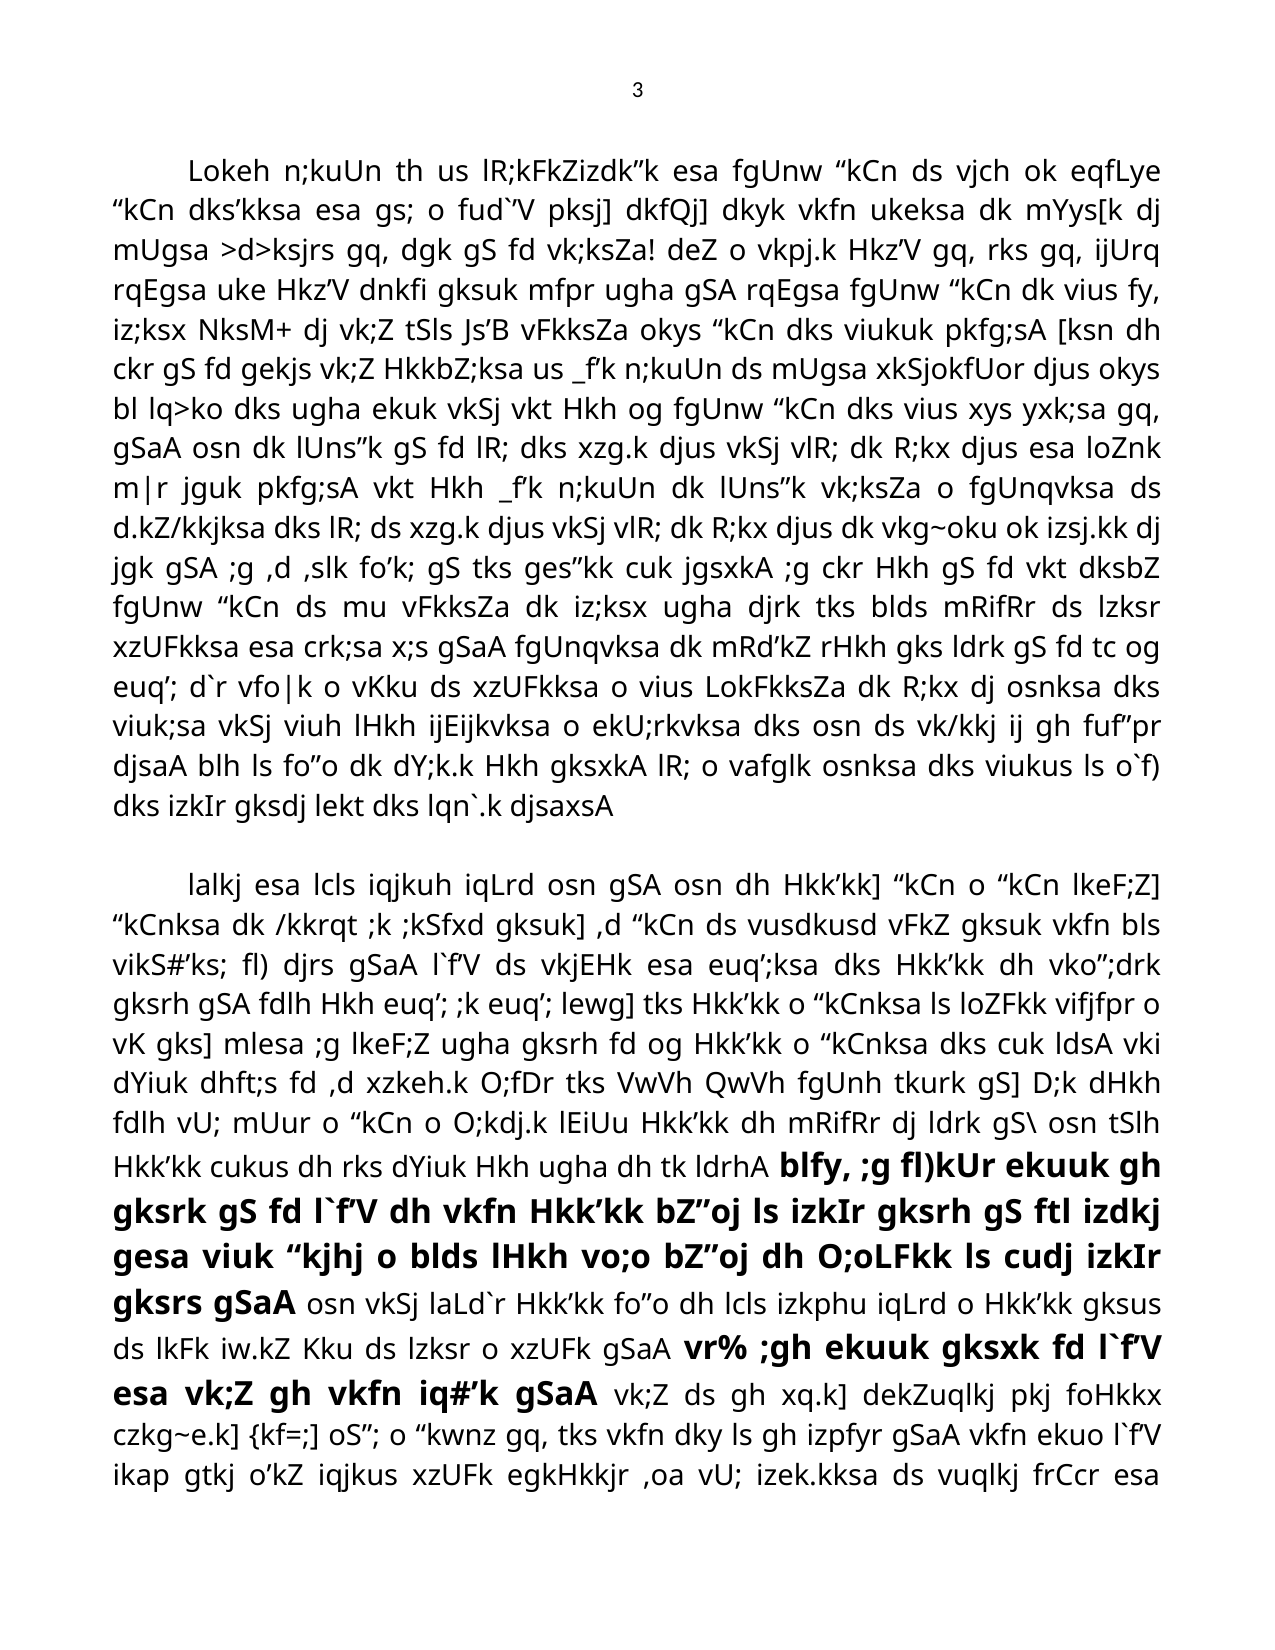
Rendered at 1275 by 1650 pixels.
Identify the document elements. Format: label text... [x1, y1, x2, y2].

text Lokeh n;kuUn th us lR;kFkZizdk”k esa fgUnw “kCn ds vjch ok eqfLye “kCn dks’kksa esa gs; o fud`’V pksj] dkfQj] dkyk vkfn ukeksa dk mYys[k dj mUgsa >d>ksjrs gq, dgk gS fd vk;ksZa! deZ o vkpj.k Hkz’V gq, rks gq, ijUrq rqEgsa uke Hkz’V dnkfi gksuk mfpr ugha gSA rqEgsa fgUnw “kCn dk vius fy, iz;ksx NksM+ dj vk;Z tSls Js’B vFkksZa okys “kCn dks viukuk pkfg;sA [ksn dh ckr gS fd gekjs vk;Z HkkbZ;ksa us _f’k n;kuUn ds mUgsa xkSjokfUor djus okys bl lq>ko dks ugha ekuk vkSj vkt Hkh og fgUnw “kCn dks vius xys yxk;sa gq, gSaA osn dk lUns”k gS fd lR; dks xzg.k djus vkSj vlR; dk R;kx djus esa loZnk m|r jguk pkfg;sA vkt Hkh _f’k n;kuUn dk lUns”k vk;ksZa o fgUnqvksa ds d.kZ/kkjksa dks lR; ds xzg.k djus vkSj vlR; dk R;kx djus dk vkg~oku ok izsj.kk dj jgk gSA ;g ,d ,slk fo’k; gS tks ges”kk cuk jgsxkA ;g ckr Hkh gS fd vkt dksbZ fgUnw “kCn ds mu vFkksZa dk iz;ksx ugha djrk tks blds mRifRr ds lzksr xzUFkksa esa crk;sa x;s gSaA fgUnqvksa dk mRd’kZ rHkh gks ldrk gS fd tc og euq’; d`r vfo|k o vKku ds xzUFkksa o vius LokFkksZa dk R;kx dj osnksa dks viuk;sa vkSj viuh lHkh ijEijkvksa o ekU;rkvksa dks osn ds vk/kkj ij gh fuf”pr djsaA blh ls fo”o dk dY;k.k Hkh gksxkA lR; o vafglk osnksa dks viukus ls o`f) dks izkIr gksdj lekt dks lqn`.k djsaxsA [112, 150, 1162, 825]
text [112, 864, 1162, 1494]
